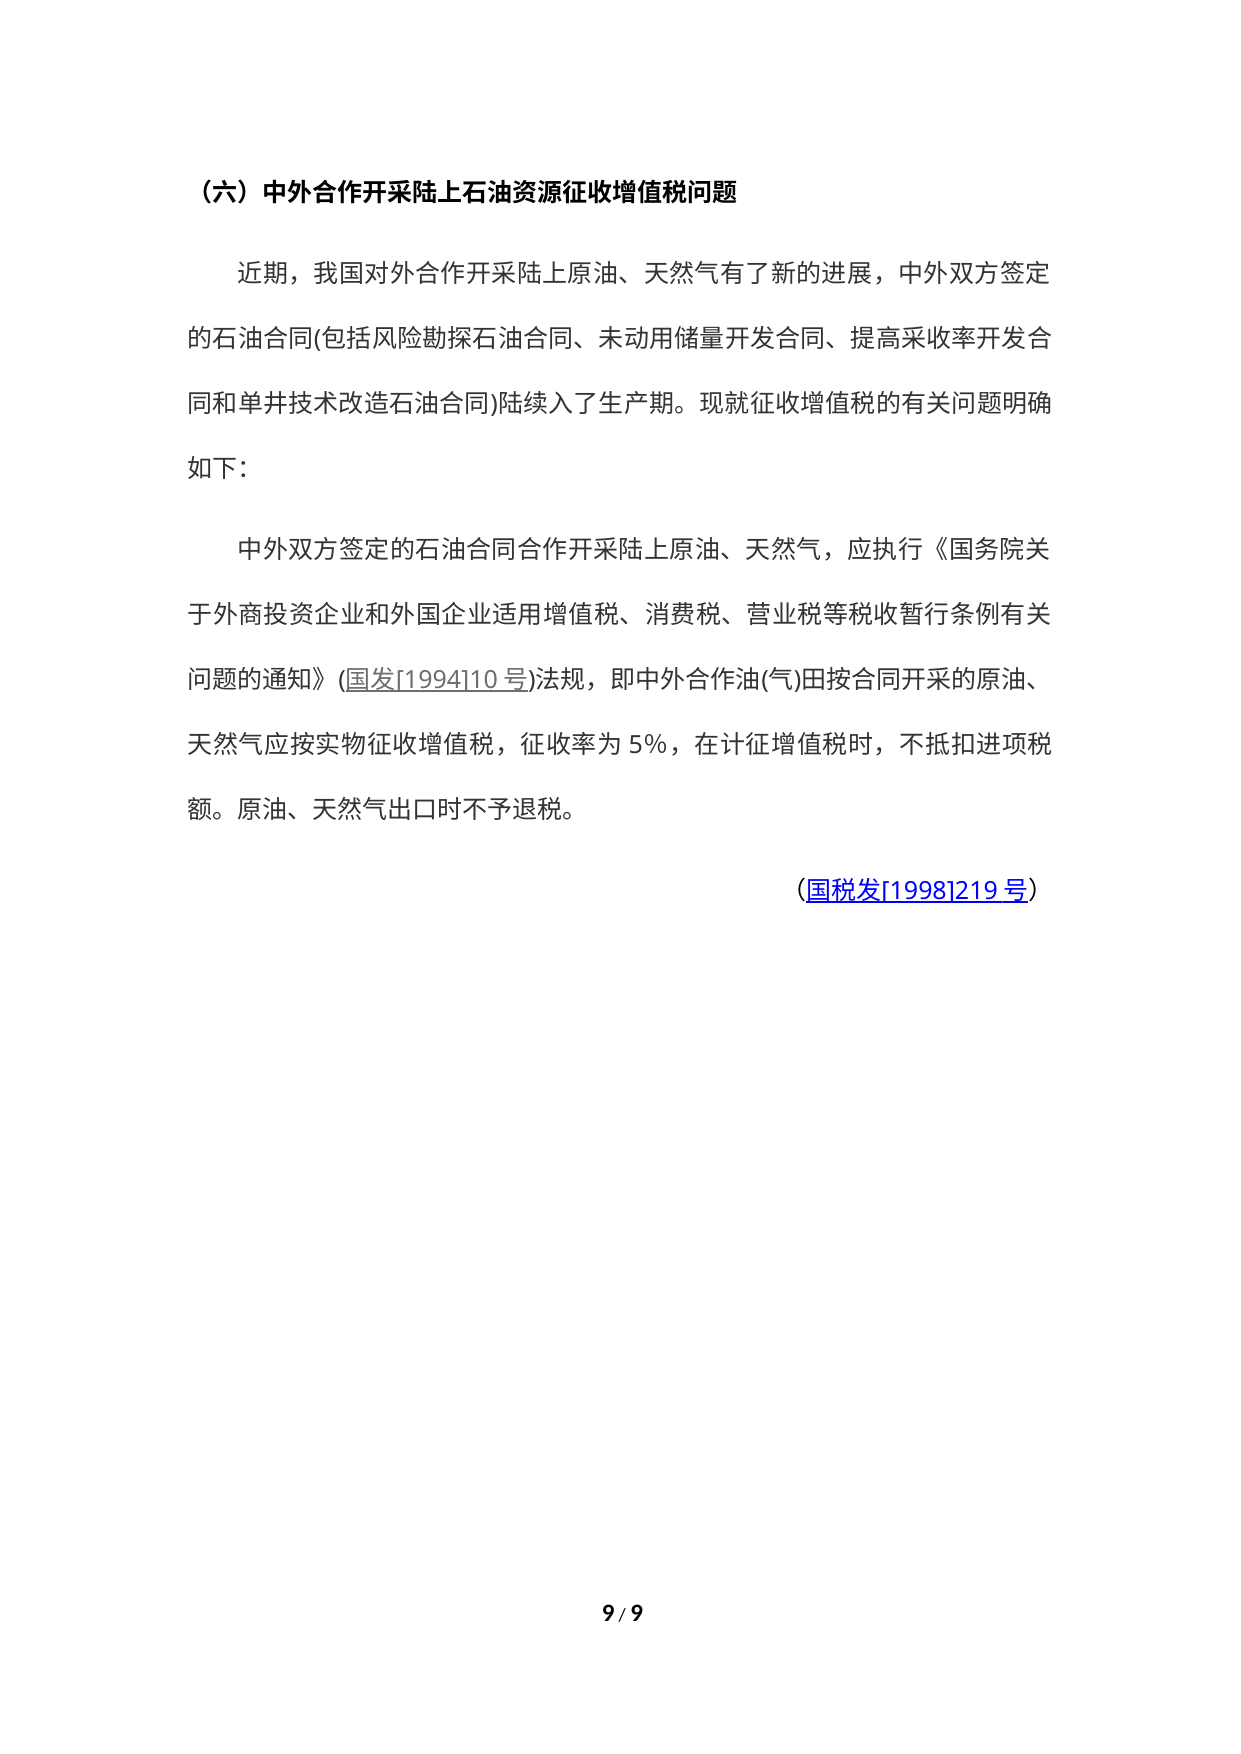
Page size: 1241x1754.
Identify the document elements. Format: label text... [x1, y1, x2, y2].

text （国税发[1998]219号） [187, 856, 1053, 921]
subtitle （六）中外合作开采陆上石油资源征收增值税问题 [187, 158, 1053, 223]
text 中外双方签定的石油合同合作开采陆上原油、天然气，应执行《国务院关于外商投资企业和外国企业适用增值税、消费税、营业税等税收暂行条例有关问题的通知》(国发[1994]10号)法规，即中外合作油(气)田按合同开采的原油、天然气应按实物征收增值税，征收率为5％，在计征增值税时，不抵扣进项税额。原油、天然气出口时不予退税。 [187, 515, 1053, 840]
text 近期，我国对外合作开采陆上原油、天然气有了新的进展，中外双方签定的石油合同(包括风险勘探石油合同、未动用储量开发合同、提高采收率开发合同和单井技术改造石油合同)陆续入了生产期。现就征收增值税的有关问题明确如下： [187, 239, 1053, 499]
